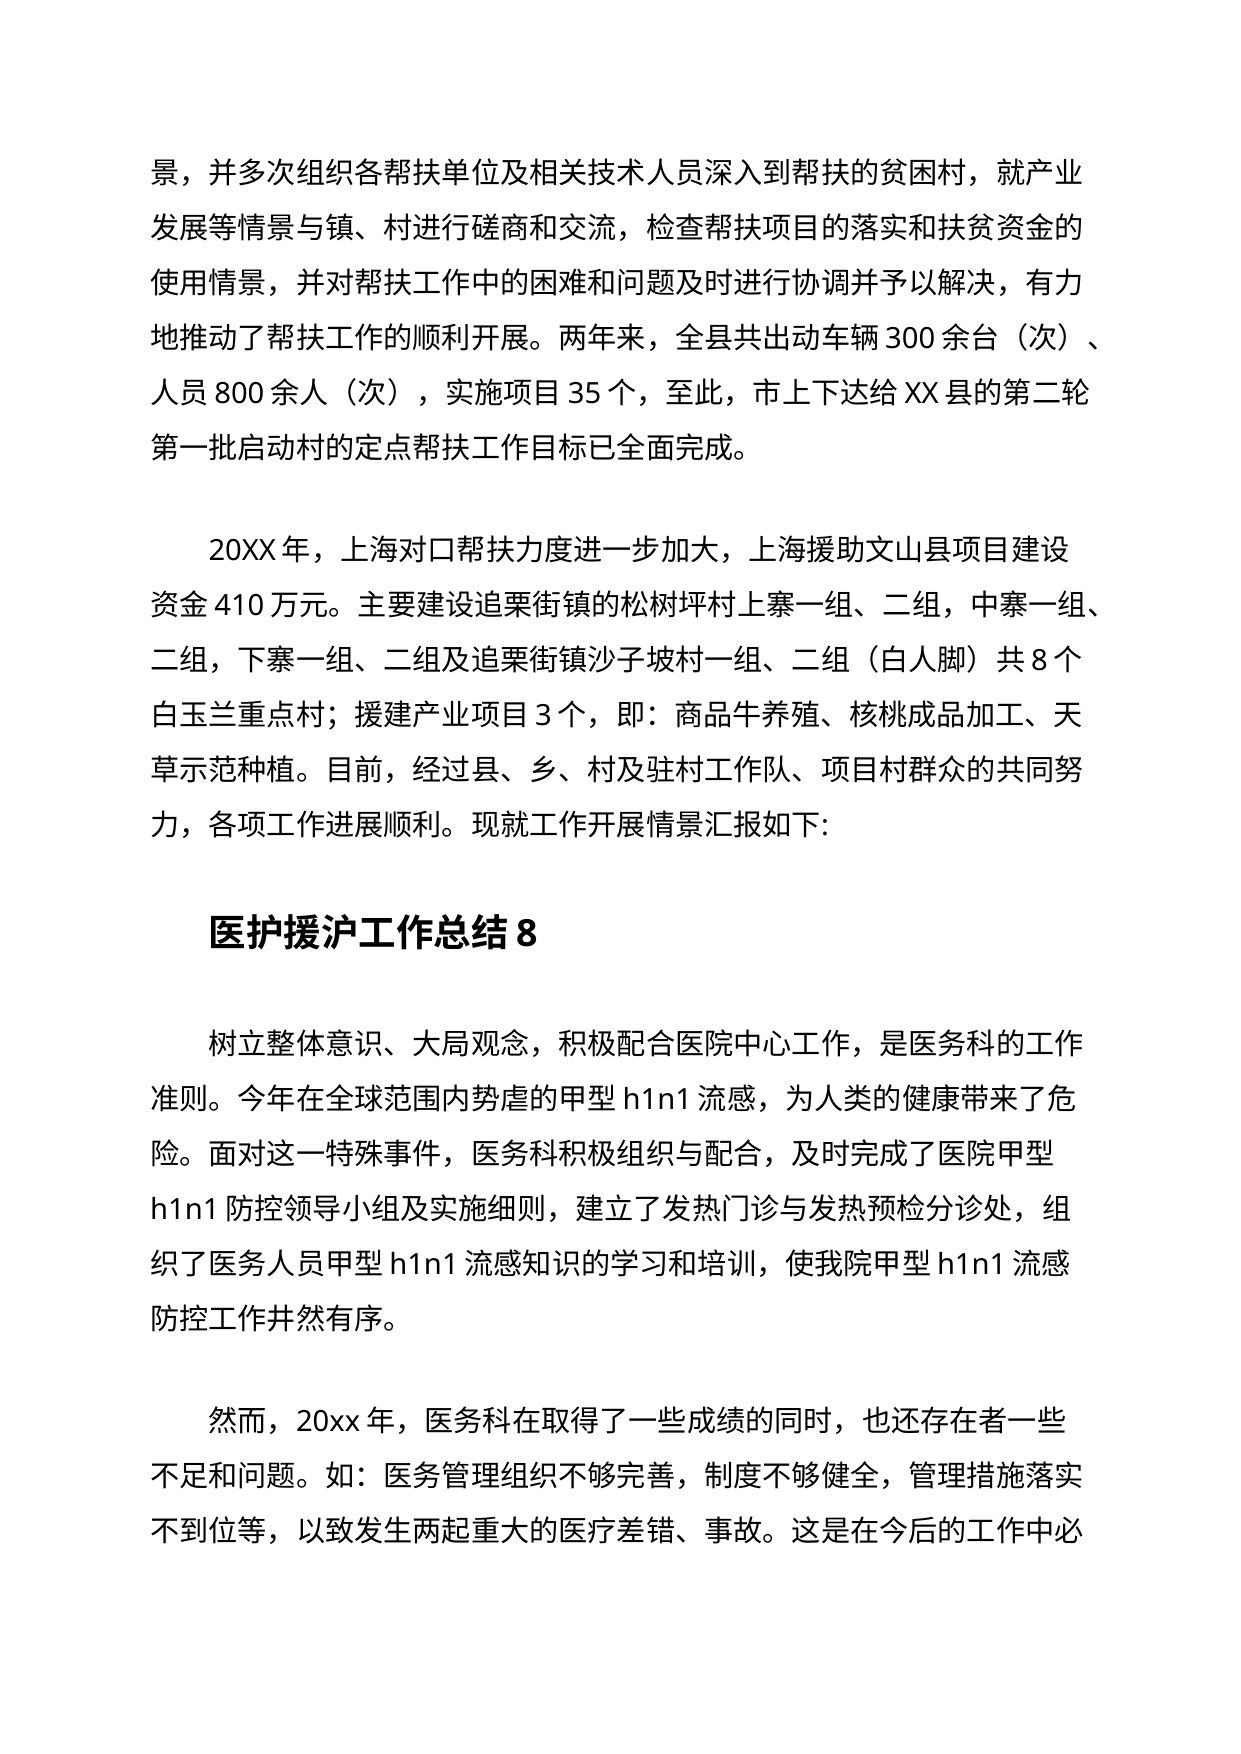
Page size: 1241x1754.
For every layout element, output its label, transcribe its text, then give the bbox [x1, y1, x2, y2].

text 20XX年，上海对口帮扶力度进一步加大，上海援助文山县项目建设资金410万元。主要建设追栗街镇的松树坪村上寨一组、二组，中寨一组、二组，下寨一组、二组及追栗街镇沙子坡村一组、二组（白人脚）共8个白玉兰重点村；援建产业项目3个，即：商品牛养殖、核桃成品加工、天草示范种植。目前，经过县、乡、村及驻村工作队、项目村群众的共同努力，各项工作进展顺利。现就工作开展情景汇报如下: [150, 526, 1090, 844]
text 树立整体意识、大局观念，积极配合医院中心工作，是医务科的工作准则。今年在全球范围内势虐的甲型h1n1流感，为人类的健康带来了危险。面对这一特殊事件，医务科积极组织与配合，及时完成了医院甲型h1n1防控领导小组及实施细则，建立了发热门诊与发热预检分诊处，组织了医务人员甲型h1n1流感知识的学习和培训，使我院甲型h1n1流感防控工作井然有序。 [150, 1021, 1090, 1338]
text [150, 1397, 1090, 1550]
text 医护援沪工作总结8 [150, 903, 1090, 958]
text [150, 150, 1090, 467]
